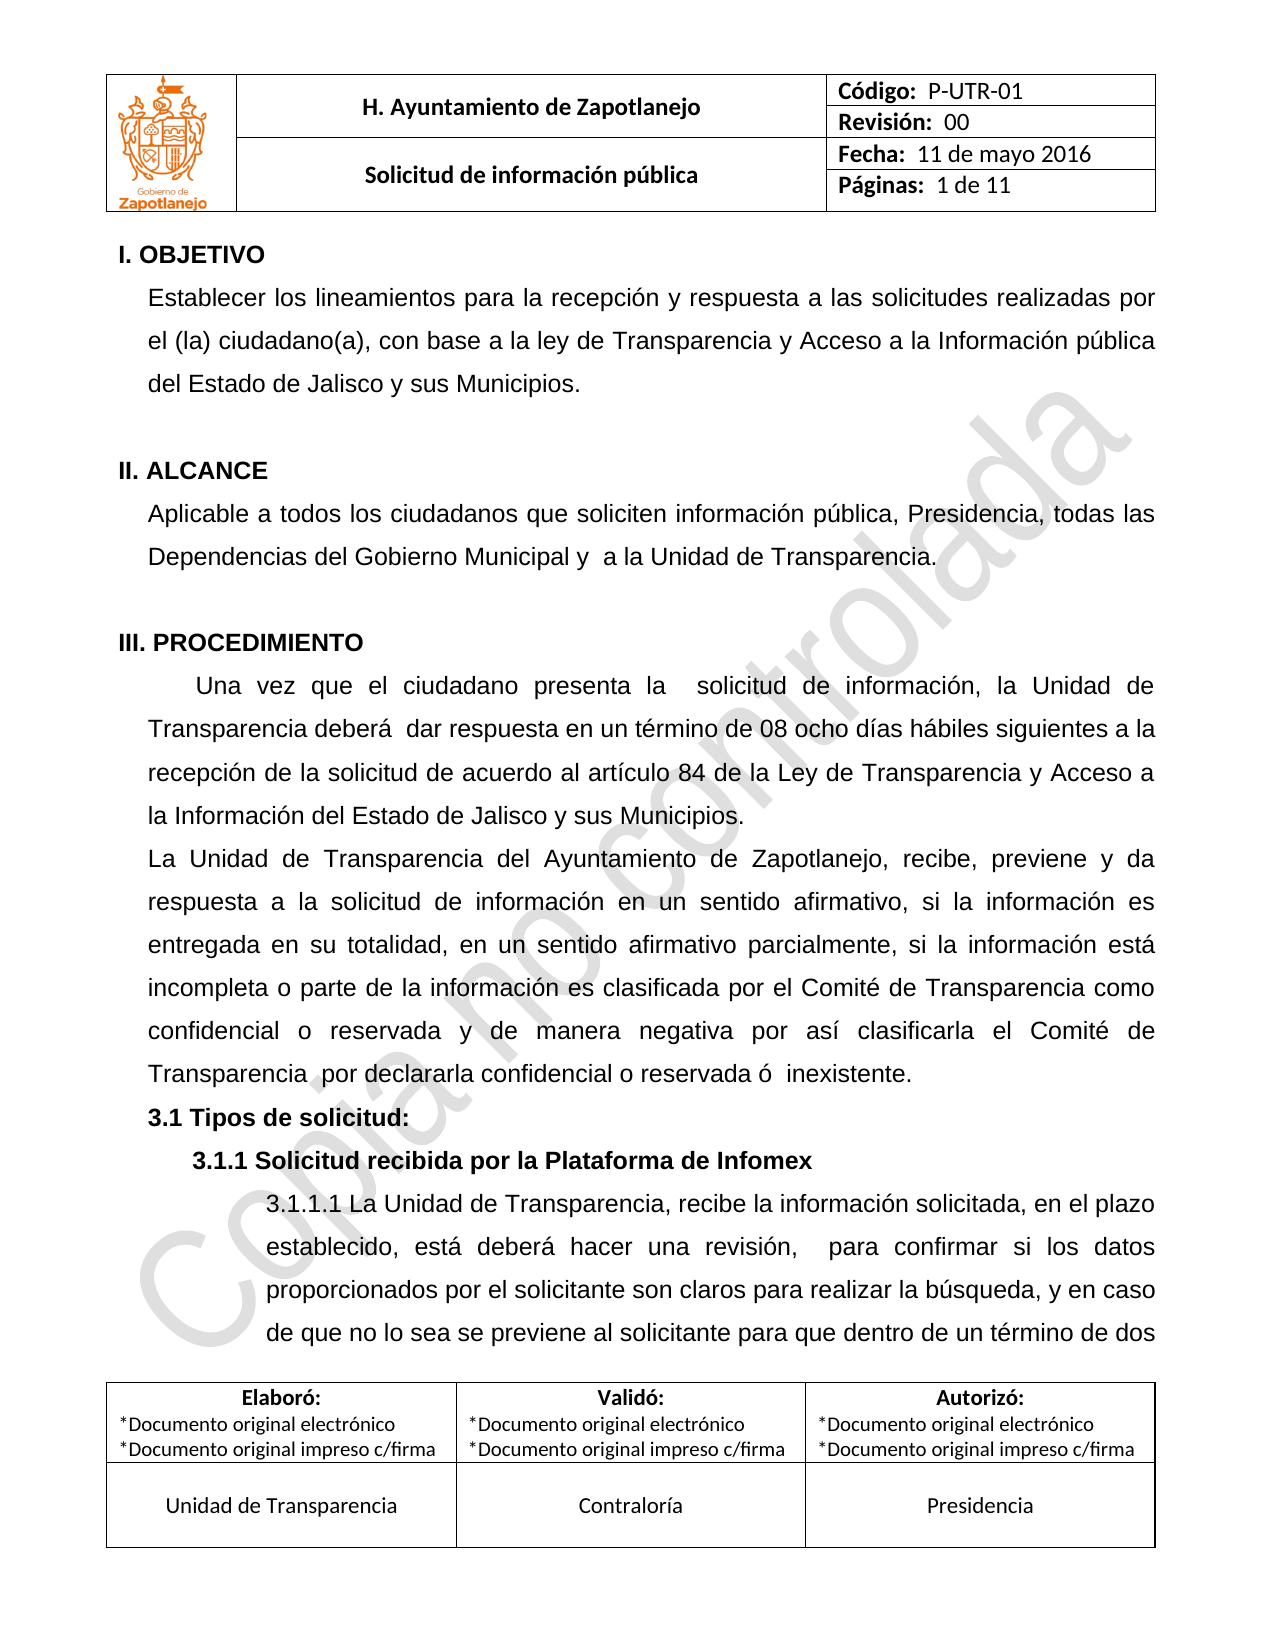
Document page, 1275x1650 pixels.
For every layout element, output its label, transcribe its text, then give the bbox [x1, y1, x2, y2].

text 3.1 Tipos de solicitud: [148, 1102, 1157, 1131]
text La Unidad de Transparencia del Ayuntamiento de Zapotlanejo, recibe, previene y da respuesta a la solicitud de información en un sentido afirmativo, si la información es entregada en su totalidad, en un sentido afirmativo parcialmente, si la información está incompleta o parte de la información es clasificada por el Comité de Transparencia como confidencial o reservada y de manera negativa por así clasificarla el Comité de Transparencia por declararla confidencial o reservada ó inexistente. [148, 844, 1157, 1088]
picture [118, 75, 207, 211]
text Aplicable a todos los ciudadanos que soliciten información pública, Presidencia, todas las Dependencias del Gobierno Municipal y a la Unidad de Transparencia. [148, 499, 1157, 571]
text 3.1.1 Solicitud recibida por la Plataforma de Infomex [192, 1146, 1157, 1174]
text Establecer los lineamientos para la recepción y respuesta a las solicitudes realizadas por el (la) ciudadano(a), con base a la ley de Transparencia y Acceso a la Información pública del Estado de Jalisco y sus Municipios. [148, 283, 1157, 398]
text I. OBJETIVO [118, 240, 1157, 269]
text II. ALCANCE [118, 456, 1157, 484]
text III. PROCEDIMIENTO [118, 628, 1157, 657]
text Una vez que el ciudadano presenta la solicitud de información, la Unidad de Transparencia deberá dar respuesta en un término de 08 ocho días hábiles siguientes a la recepción de la solicitud de acuerdo al artículo 84 de la Ley de Transparencia y Acceso a la Información del Estado de Jalisco y sus Municipios. [118, 671, 1157, 829]
